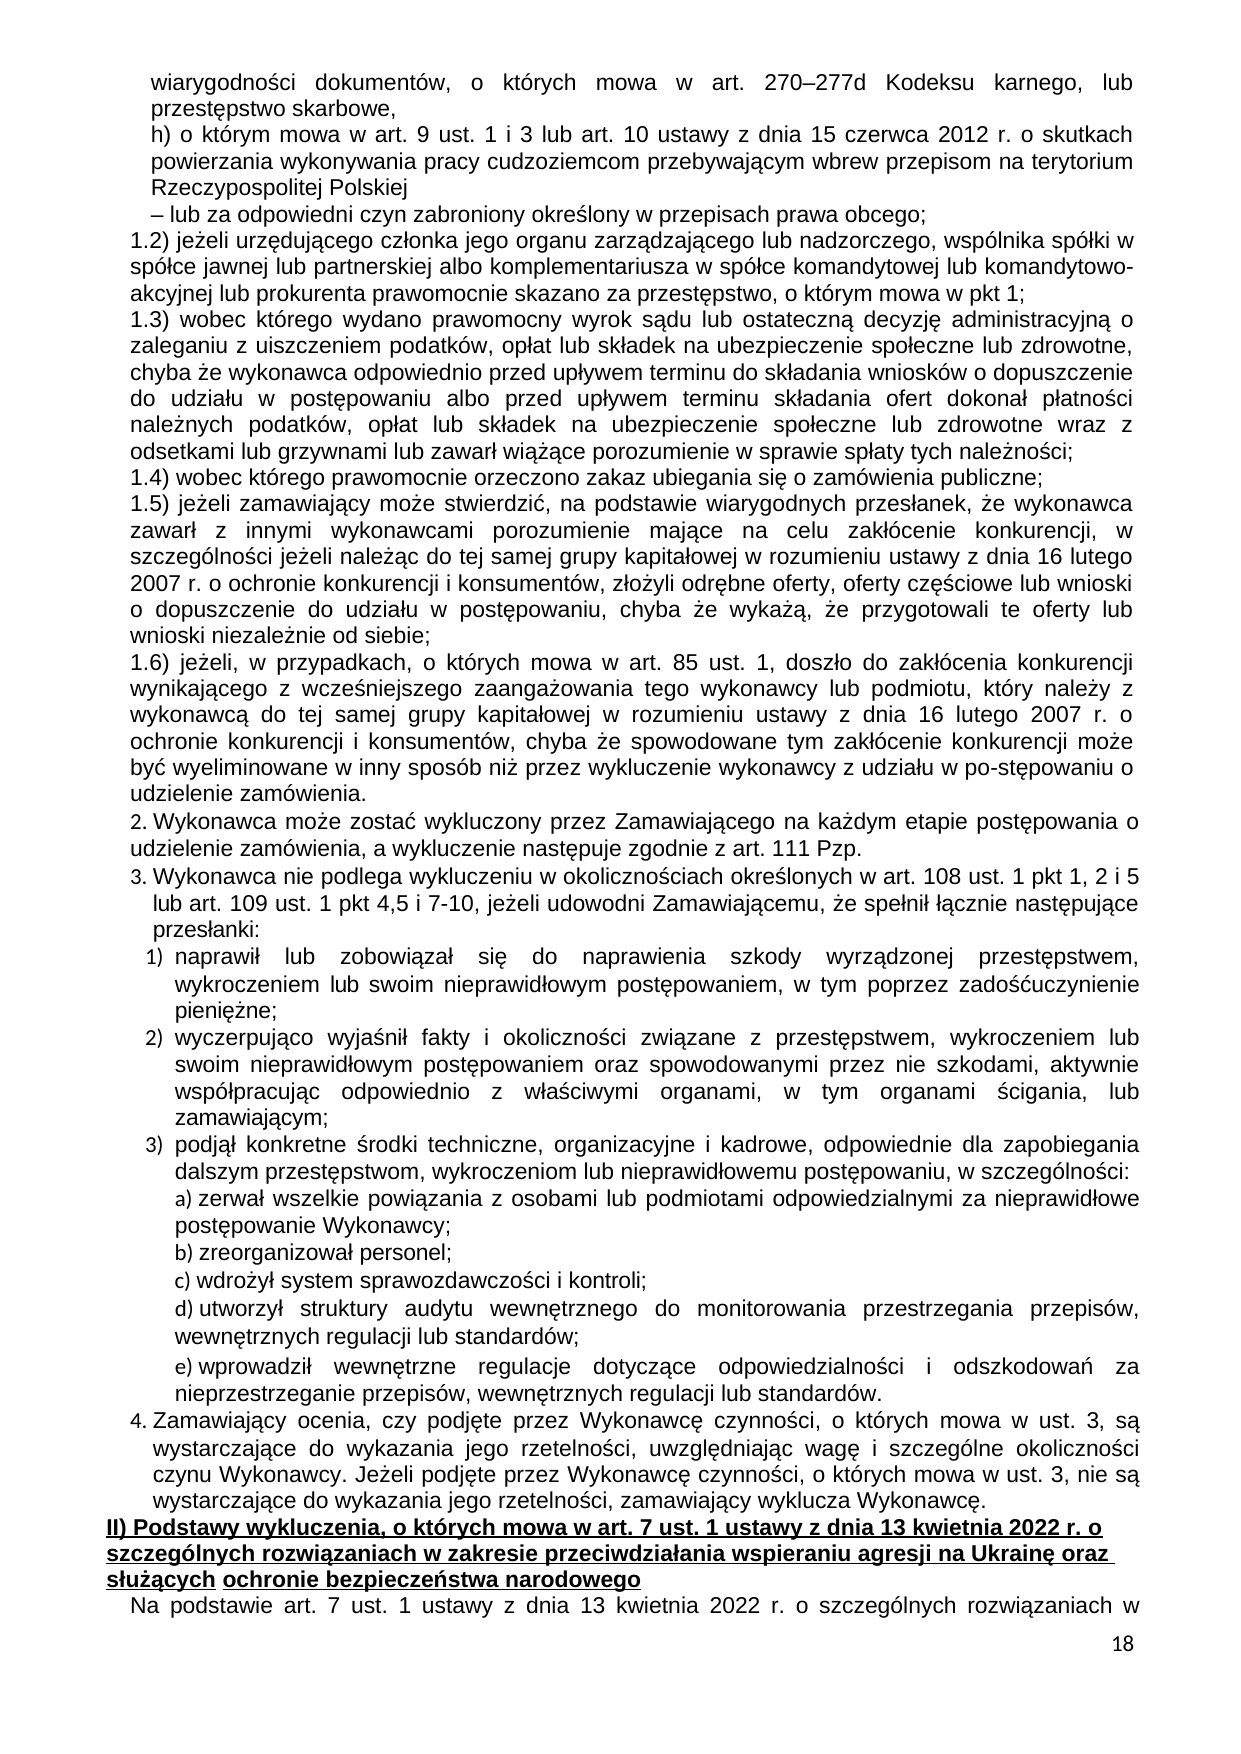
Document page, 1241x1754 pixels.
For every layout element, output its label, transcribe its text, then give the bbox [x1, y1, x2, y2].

list podjął konkretne środki techniczne, organizacyjne i kadrowe, odpowiednie dla zapobiegania dalszym przestępstwom, wykroczeniom lub nieprawidłowemu postępowaniu, w szczególności: [145, 1131, 1139, 1184]
list wprowadził wewnętrzne regulacje dotyczące odpowiedzialności i odszkodowań za nieprzestrzeganie przepisów, wewnętrznych regulacji lub standardów. [174, 1352, 1139, 1406]
text 1.3) wobec którego wydano prawomocny wyrok sądu lub ostateczną decyzję administracyjną o zaleganiu z uiszczeniem podatków, opłat lub składek na ubezpieczenie społeczne lub zdrowotne, chyba że wykonawca odpowiednio przed upływem terminu do składania wniosków o dopuszczenie do udziału w postępowaniu albo przed upływem terminu składania ofert dokonał płatności należnych podatków, opłat lub składek na ubezpieczenie społeczne lub zdrowotne wraz z odsetkami lub grzywnami lub zawarł wiążące porozumienie w sprawie spłaty tych należności; [130, 306, 1134, 464]
text h) o którym mowa w art. 9 ust. 1 i 3 lub art. 10 ustawy z dnia 15 czerwca 2012 r. o skutkach powierzania wykonywania pracy cudzoziemcom przebywającym wbrew przepisom na terytorium Rzeczypospolitej Polskiej [151, 121, 1134, 201]
text – lub za odpowiedni czyn zabroniony określony w przepisach prawa obcego; [151, 201, 1134, 227]
text 1.6) jeżeli, w przypadkach, o których mowa w art. 85 ust. 1, doszło do zakłócenia konkurencji wynikającego z wcześniejszego zaangażowania tego wykonawcy lub podmiotu, który należy z wykonawcą do tej samej grupy kapitałowej w rozumieniu ustawy z dnia 16 lutego 2007 r. o ochronie konkurencji i konsumentów, chyba że spowodowane tym zakłócenie konkurencji może być wyeliminowane w inny sposób niż przez wykluczenie wykonawcy z udziału w po-stępowaniu o udzielenie zamówienia. [130, 648, 1134, 807]
list Wykonawca nie podlega wykluczeniu w okolicznościach określonych w art. 108 ust. 1 pkt 1, 2 i 5 lub art. 109 ust. 1 pkt 4,5 i 7-10, jeżeli udowodni Zamawiającemu, że spełnił łącznie następujące przesłanki: [130, 862, 1139, 942]
list wdrożył system sprawozdawczości i kontroli; [174, 1267, 1139, 1294]
text 1.5) jeżeli zamawiający może stwierdzić, na podstawie wiarygodnych przesłanek, że wykonawca zawarł z innymi wykonawcami porozumienie mające na celu zakłócenie konkurencji, w szczególności jeżeli należąc do tej samej grupy kapitałowej w rozumieniu ustawy z dnia 16 lutego 2007 r. o ochronie konkurencji i konsumentów, złożyli odrębne oferty, oferty częściowe lub wnioski o dopuszczenie do udziału w postępowaniu, chyba że wykażą, że przygotowali te oferty lub wnioski niezależnie od siebie; [130, 490, 1134, 648]
list zerwał wszelkie powiązania z osobami lub podmiotami odpowiedzialnymi za nieprawidłowe postępowanie Wykonawcy; [174, 1184, 1139, 1238]
list utworzył struktury audytu wewnętrznego do monitorowania przestrzegania przepisów, wewnętrznych regulacji lub standardów; [174, 1294, 1139, 1349]
list naprawił lub zobowiązał się do naprawienia szkody wyrządzonej przestępstwem, wykroczeniem lub swoim nieprawidłowym postępowaniem, w tym poprzez zadośćuczynienie pieniężne; [145, 942, 1139, 1023]
text 1.2) jeżeli urzędującego członka jego organu zarządzającego lub nadzorczego, wspólnika spółki w spółce jawnej lub partnerskiej albo komplementariusza w spółce komandytowej lub komandytowo-akcyjnej lub prokurenta prawomocnie skazano za przestępstwo, o którym mowa w pkt 1; [130, 227, 1134, 306]
list zreorganizował personel; [174, 1238, 1139, 1267]
text 1.4) wobec którego prawomocnie orzeczono zakaz ubiegania się o zamówienia publiczne; [130, 464, 1134, 490]
list Wykonawca może zostać wykluczony przez Zamawiającego na każdym etapie postępowania o udzielenie zamówienia, a wykluczenie następuje zgodnie z art. 111 Pzp. [130, 807, 1139, 862]
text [151, 69, 1134, 121]
list wyczerpująco wyjaśnił fakty i okoliczności związane z przestępstwem, wykroczeniem lub swoim nieprawidłowym postępowaniem oraz spowodowanymi przez nie szkodami, aktywnie współpracując odpowiednio z właściwymi organami, w tym organami ścigania, lub zamawiającym; [145, 1023, 1139, 1131]
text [130, 1593, 1139, 1618]
list Zamawiający ocenia, czy podjęte przez Wykonawcę czynności, o których mowa w ust. 3, są wystarczające do wykazania jego rzetelności, uwzględniając wagę i szczególne okoliczności czynu Wykonawcy. Jeżeli podjęte przez Wykonawcę czynności, o których mowa w ust. 3, nie są wystarczające do wykazania jego rzetelności, zamawiający wyklucza Wykonawcę. [130, 1406, 1139, 1513]
text II) Podstawy wykluczenia, o których mowa w art. 7 ust. 1 ustawy z dnia 13 kwietnia 2022 r. o szczególnych rozwiązaniach w zakresie przeciwdziałania wspieraniu agresji na Ukrainę oraz służących ochronie bezpieczeństwa narodowego [106, 1513, 1134, 1593]
